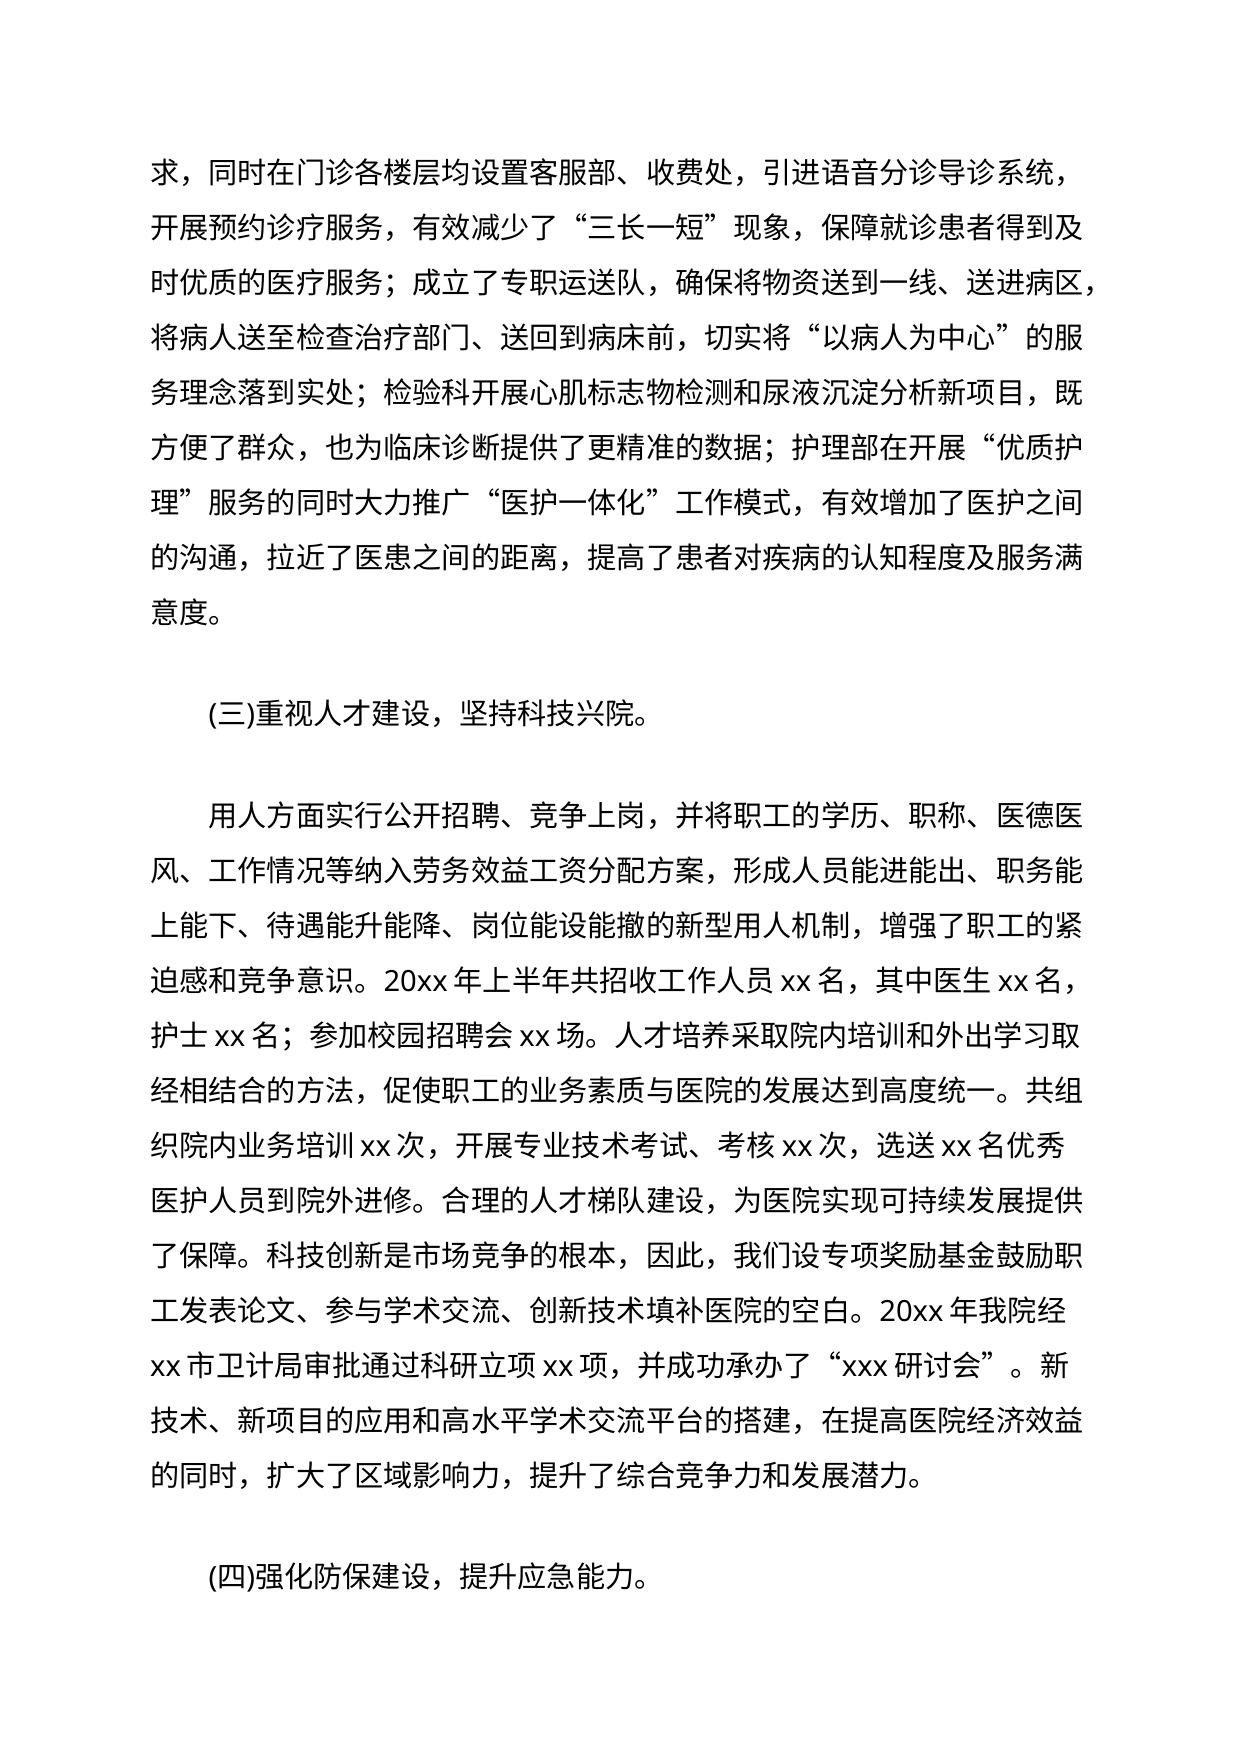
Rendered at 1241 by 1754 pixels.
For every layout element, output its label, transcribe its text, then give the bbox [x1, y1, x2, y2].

text (四)强化防保建设，提升应急能力。 [150, 1554, 1090, 1596]
text 用人方面实行公开招聘、竞争上岗，并将职工的学历、职称、医德医风、工作情况等纳入劳务效益工资分配方案，形成人员能进能出、职务能上能下、待遇能升能降、岗位能设能撤的新型用人机制，增强了职工的紧迫感和竞争意识。20xx年上半年共招收工作人员xx名，其中医生xx名，护士xx名；参加校园招聘会xx场。人才培养采取院内培训和外出学习取经相结合的方法，促使职工的业务素质与医院的发展达到高度统一。共组织院内业务培训xx次，开展专业技术考试、考核xx次，选送xx名优秀医护人员到院外进修。合理的人才梯队建设，为医院实现可持续发展提供了保障。科技创新是市场竞争的根本，因此，我们设专项奖励基金鼓励职工发表论文、参与学术交流、创新技术填补医院的空白。20xx年我院经xx市卫计局审批通过科研立项xx项，并成功承办了“xxx研讨会”。新技术、新项目的应用和高水平学术交流平台的搭建，在提高医院经济效益的同时，扩大了区域影响力，提升了综合竞争力和发展潜力。 [150, 793, 1090, 1494]
text (三)重视人才建设，坚持科技兴院。 [150, 691, 1090, 733]
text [150, 150, 1090, 631]
